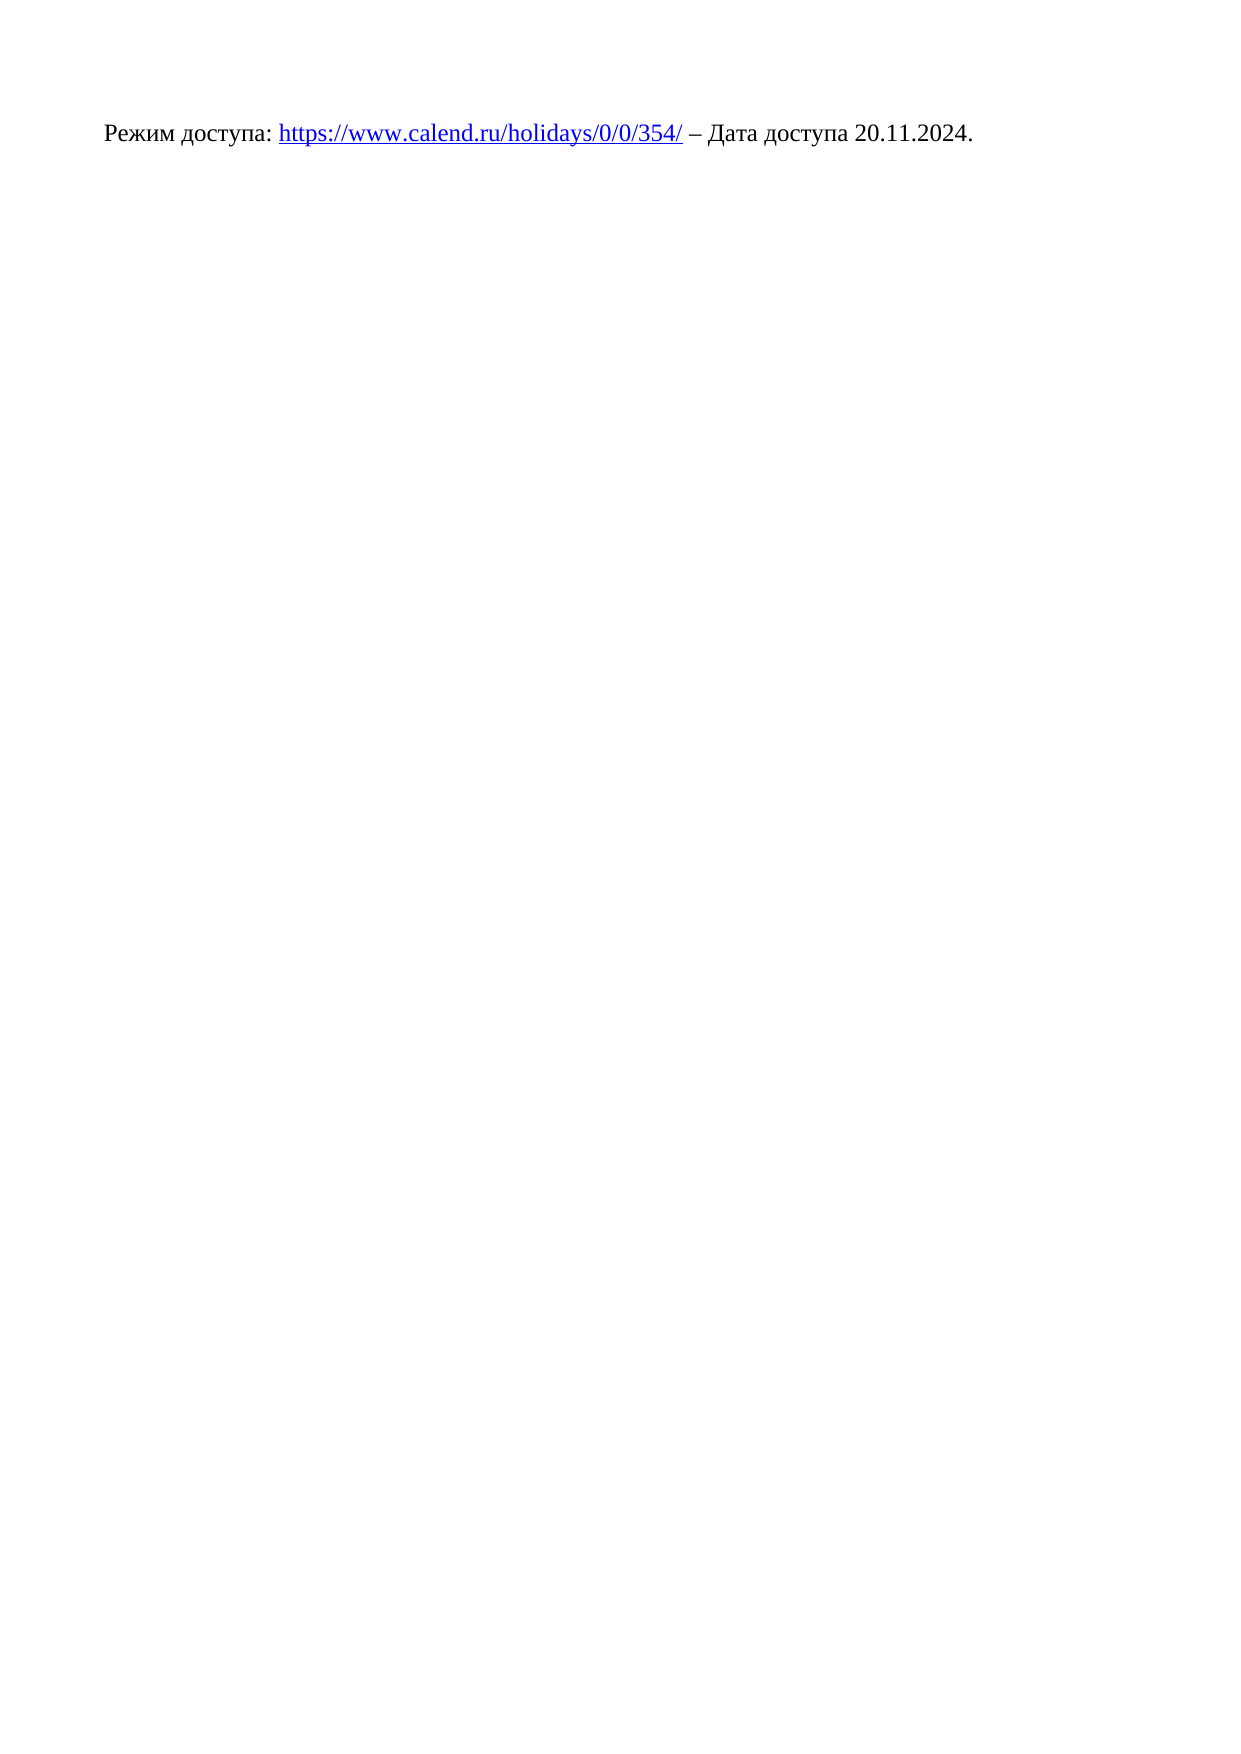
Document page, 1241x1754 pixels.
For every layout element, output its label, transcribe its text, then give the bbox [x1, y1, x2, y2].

text Режим доступа: https://www.calend.ru/holidays/0/0/354/ – Дата доступа 20.11.2024. [103, 118, 1137, 147]
